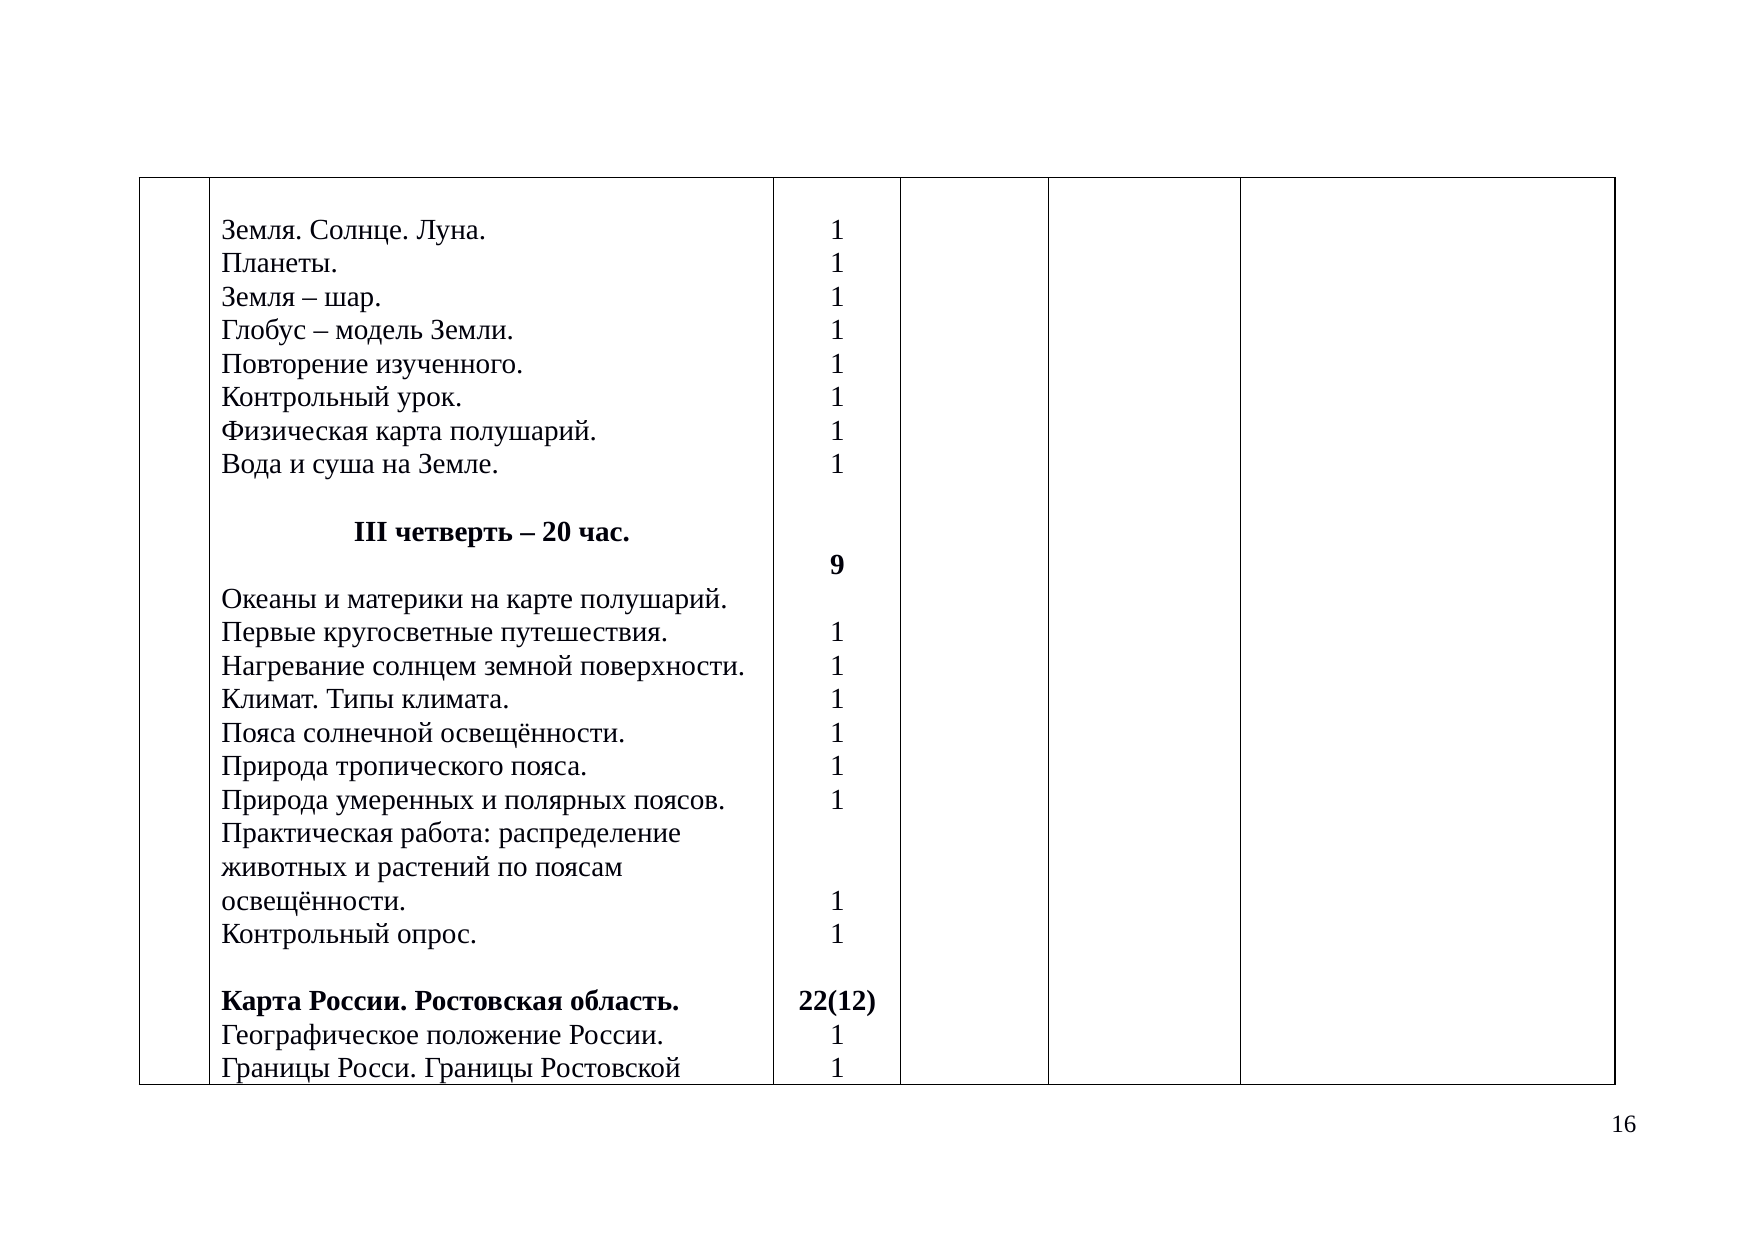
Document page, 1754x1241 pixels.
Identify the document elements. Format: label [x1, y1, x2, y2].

table_cell [140, 178, 209, 1084]
table_cell [901, 178, 1048, 1084]
table_cell [1049, 178, 1240, 1084]
table_cell [1241, 178, 1614, 1084]
table_cell [774, 178, 900, 1084]
table_cell [210, 178, 773, 1084]
